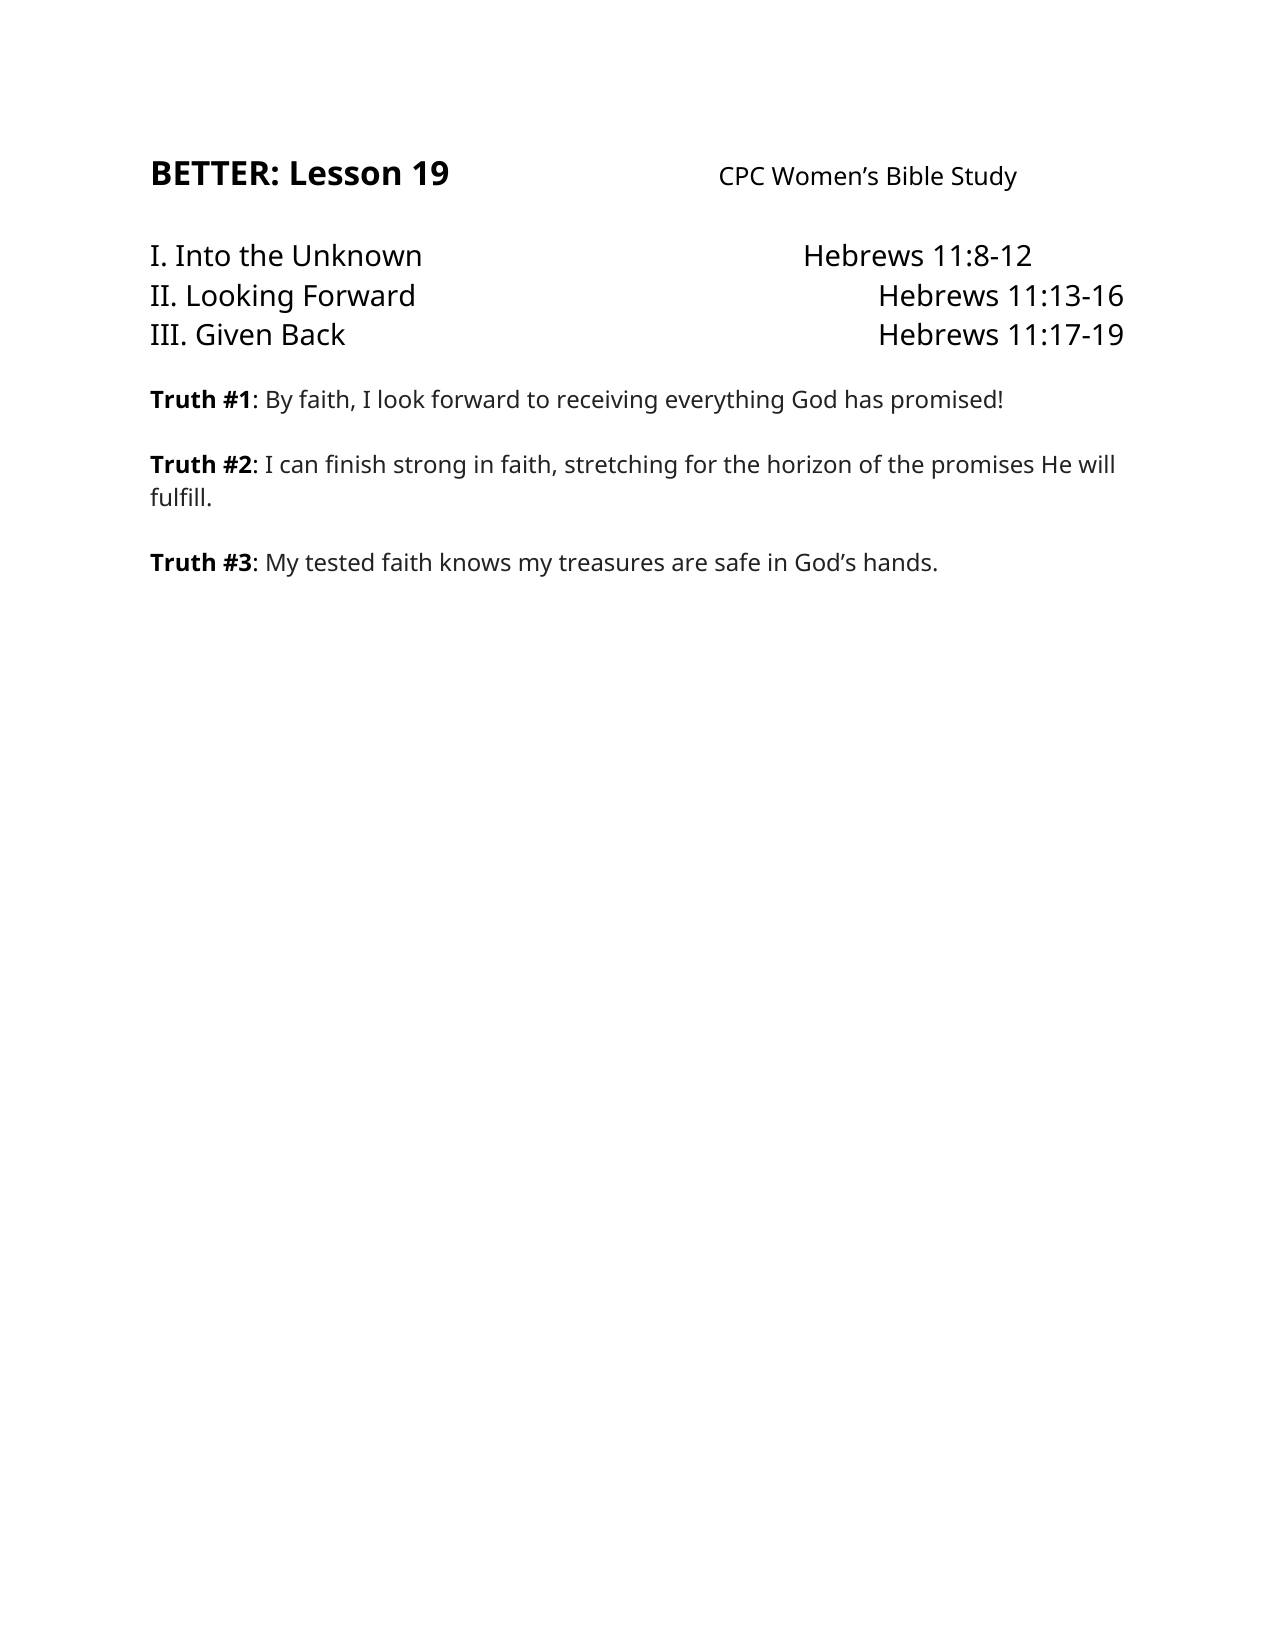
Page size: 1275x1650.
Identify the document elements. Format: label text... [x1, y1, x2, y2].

text BETTER: Lesson 19 CPC Women’s Bible Study [150, 150, 1125, 235]
text Truth #2: I can finish strong in faith, stretching for the horizon of the promises He will fulfill. [150, 448, 1125, 513]
text Truth #1: By faith, I look forward to receiving everything God has promised! [150, 383, 1125, 416]
text III. Given Back Hebrews 11:17-19 [150, 314, 1125, 354]
text I. Into the Unknown Hebrews 11:8-12 [150, 235, 1144, 275]
text II. Looking Forward Hebrews 11:13-16 [150, 275, 1125, 314]
text Truth #3: My tested faith knows my treasures are safe in God’s hands. [150, 546, 1125, 578]
